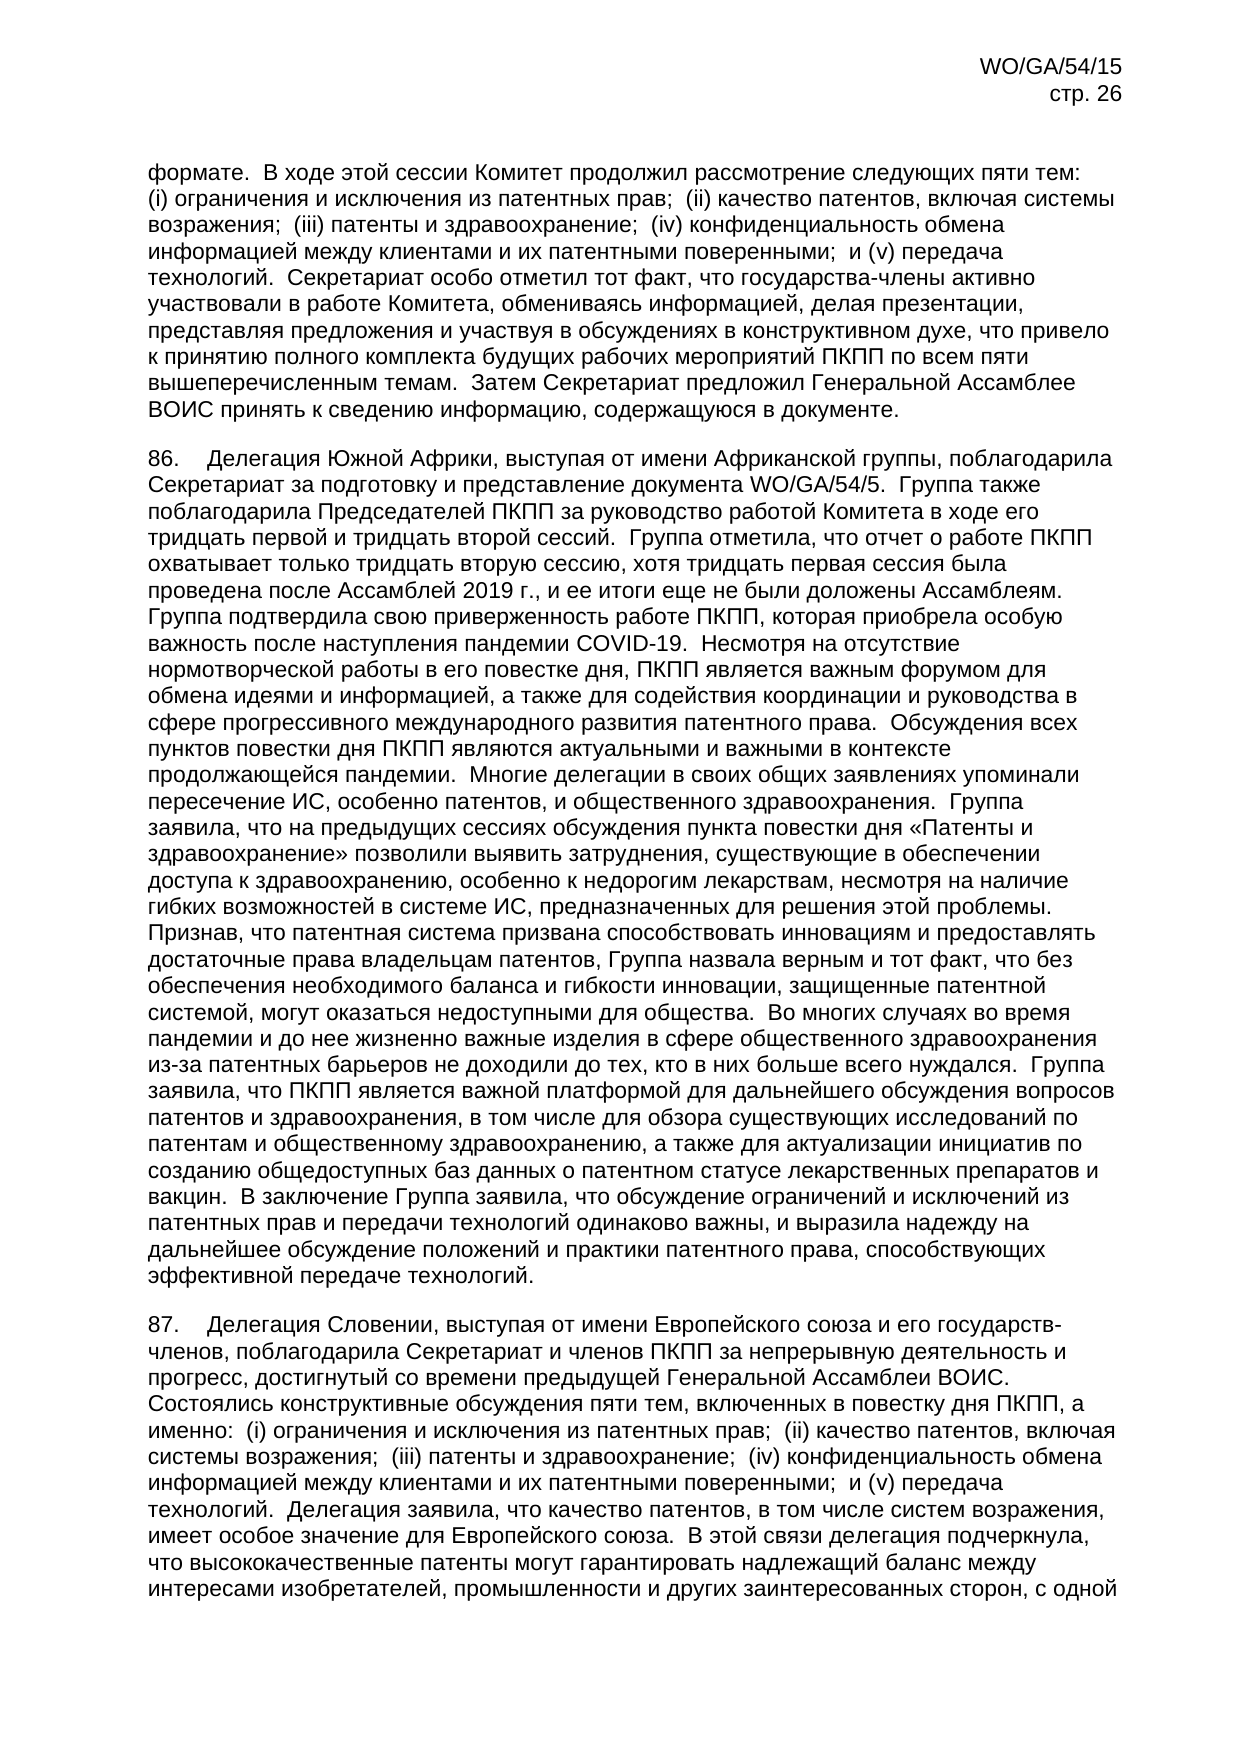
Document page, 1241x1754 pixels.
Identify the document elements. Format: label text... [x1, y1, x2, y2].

text Делегация Южной Африки, выступая от имени Африканской группы, поблагодарила Секретариат за подготовку и представление документа WO/GA/54/5. Группа также поблагодарила Председателей ПКПП за руководство работой Комитета в ходе его тридцать первой и тридцать второй сессий. Группа отметила, что отчет о работе ПКПП охватывает только тридцать вторую сессию, хотя тридцать первая сессия была проведена после Ассамблей 2019 г., и ее итоги еще не были доложены Ассамблеям. Группа подтвердила свою приверженность работе ПКПП, которая приобрела особую важность после наступления пандемии COVID-19. Несмотря на отсутствие нормотворческой работы в его повестке дня, ПКПП является важным форумом для обмена идеями и информацией, а также для содействия координации и руководства в сфере прогрессивного международного развития патентного права. Обсуждения всех пунктов повестки дня ПКПП являются актуальными и важными в контексте продолжающейся пандемии. Многие делегации в своих общих заявлениях упоминали пересечение ИС, особенно патентов, и общественного здравоохранения. Группа заявила, что на предыдущих сессиях обсуждения пункта повестки дня «Патенты и здравоохранение» позволили выявить затруднения, существующие в обеспечении доступа к здравоохранению, особенно к недорогим лекарствам, несмотря на наличие гибких возможностей в системе ИС, предназначенных для решения этой проблемы. Признав, что патентная система призвана способствовать инновациям и предоставлять достаточные права владельцам патентов, Группа назвала верным и тот факт, что без обеспечения необходимого баланса и гибкости инновации, защищенные патентной системой, могут оказаться недоступными для общества. Во многих случаях во время пандемии и до нее жизненно важные изделия в сфере общественного здравоохранения из-за патентных барьеров не доходили до тех, кто в них больше всего нуждался. Группа заявила, что ПКПП является важной платформой для дальнейшего обсуждения вопросов патентов и здравоохранения, в том числе для обзора существующих исследований по патентам и общественному здравоохранению, а также для актуализации инициатив по созданию общедоступных баз данных о патентном статусе лекарственных препаратов и вакцин. В заключение Группа заявила, что обсуждение ограничений и исключений из патентных прав и передачи технологий одинаково важны, и выразила надежду на дальнейшее обсуждение положений и практики патентного права, способствующих эффективной передаче технологий. [148, 445, 1122, 1288]
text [148, 158, 1122, 422]
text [148, 1311, 1122, 1601]
